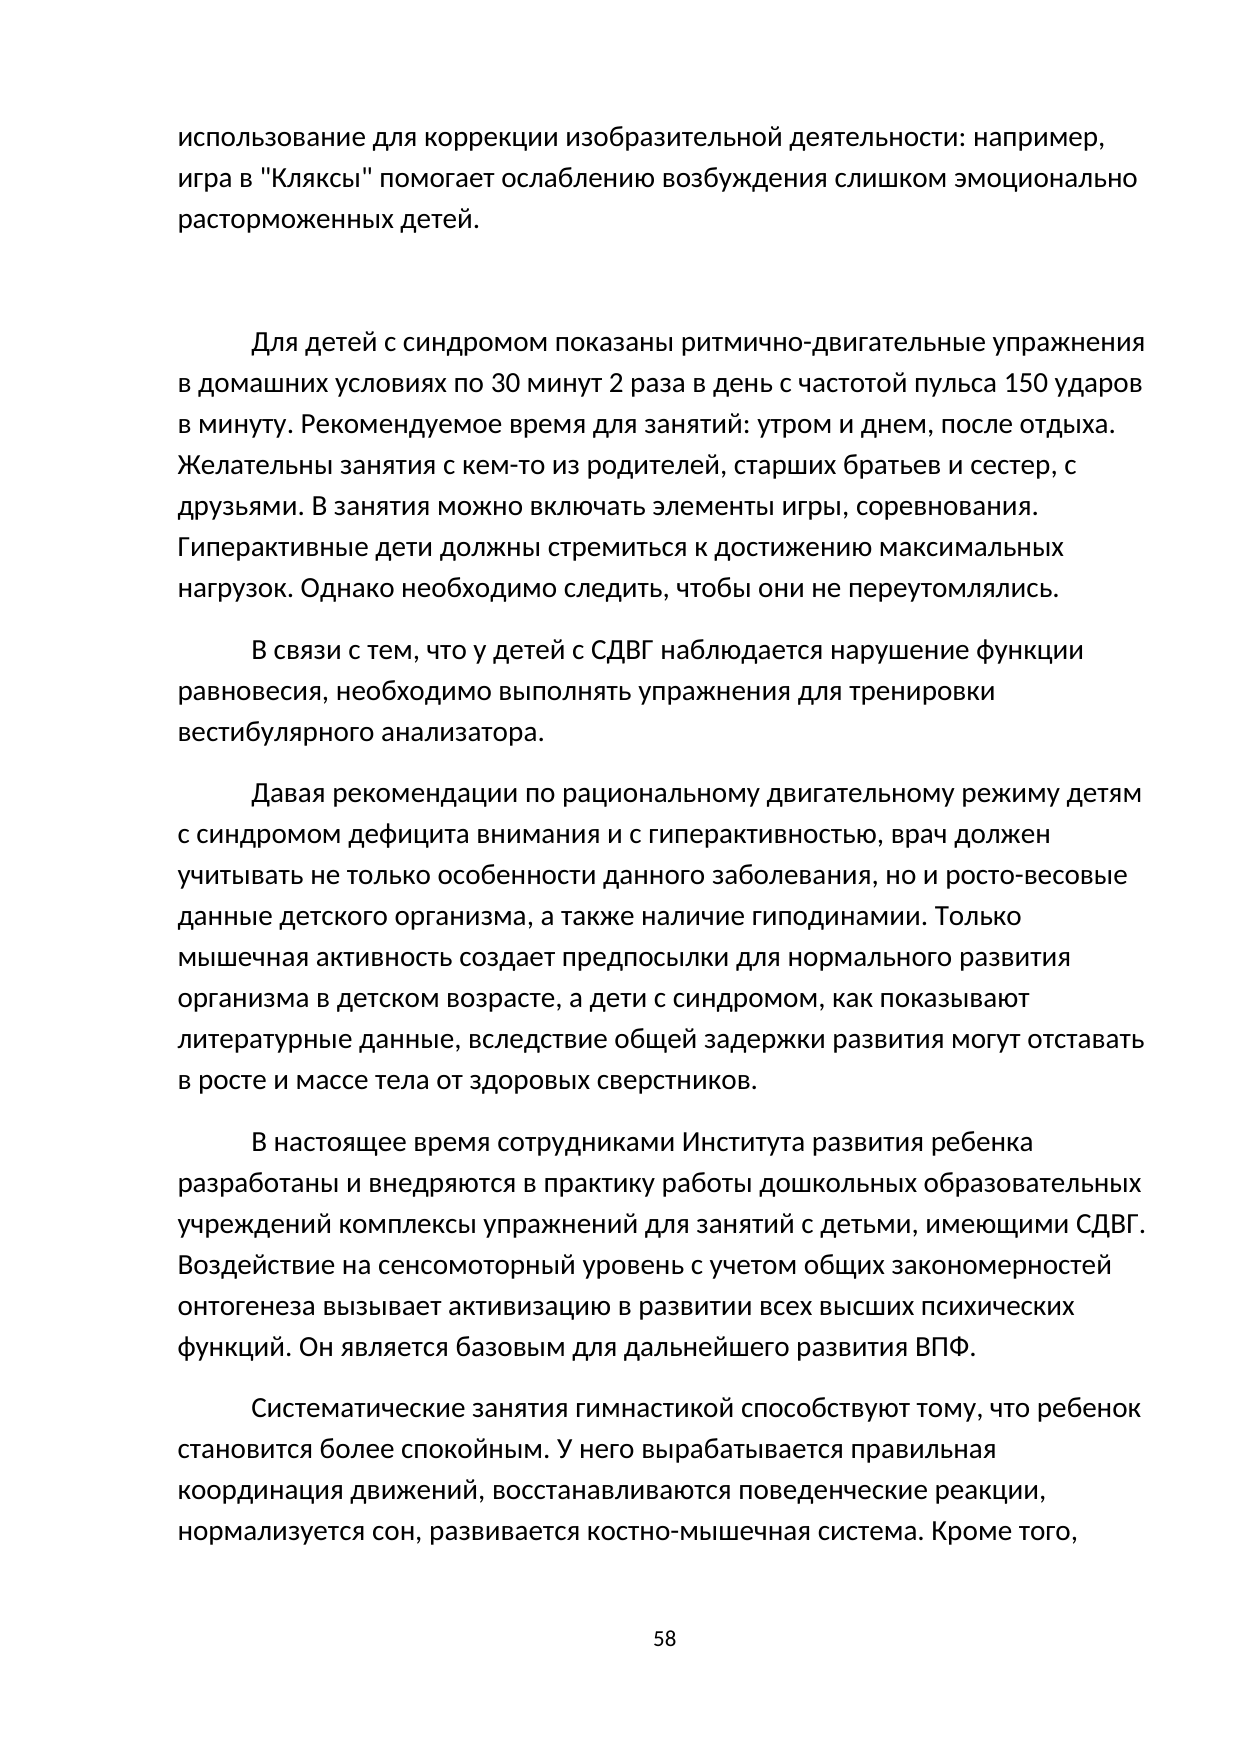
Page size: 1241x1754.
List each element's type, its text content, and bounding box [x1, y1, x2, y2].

text В настоящее время сотрудниками Института развития ребенка разработаны и внедряются в практику работы дошкольных образовательных учреждений комплексы упражнений для занятий с детьми, имеющими СДВГ. Воздействие на сенсомоторный уровень с учетом общих закономерностей онтогенеза вызывает активизацию в развитии всех высших психических функций. Он является базовым для дальнейшего развития ВПФ. [177, 1123, 1152, 1363]
text Давая рекомендации по рациональному двигательному режиму детям с синдромом дефицита внимания и с гиперактивностью, врач должен учитывать не только особенности данного заболевания, но и росто-весовые данные детского организма, а также наличие гиподинамии. Только мышечная активность создает предпосылки для нормального развития организма в детском возрасте, а дети с синдромом, как показывают литературные данные, вследствие общей задержки развития могут отставать в росте и массе тела от здоровых сверстников. [177, 774, 1152, 1097]
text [177, 118, 1152, 236]
text В связи с тем, что у детей с СДВГ наблюдается нарушение функции равновесия, необходимо выполнять упражнения для тренировки вестибулярного анализатора. [177, 631, 1152, 748]
text Для детей с синдромом показаны ритмично-двигательные упражнения в домашних условиях по 30 минут 2 раза в день с частотой пульса 150 ударов в минуту. Рекомендуемое время для занятий: утром и днем, после отдыха. Желательны занятия с кем-то из родителей, старших братьев и сестер, с друзьями. В занятия можно включать элементы игры, соревнования. Гиперактивные дети должны стремиться к достижению максимальных нагрузок. Однако необходимо следить, чтобы они не переутомлялись. [177, 323, 1152, 605]
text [177, 1389, 1152, 1548]
